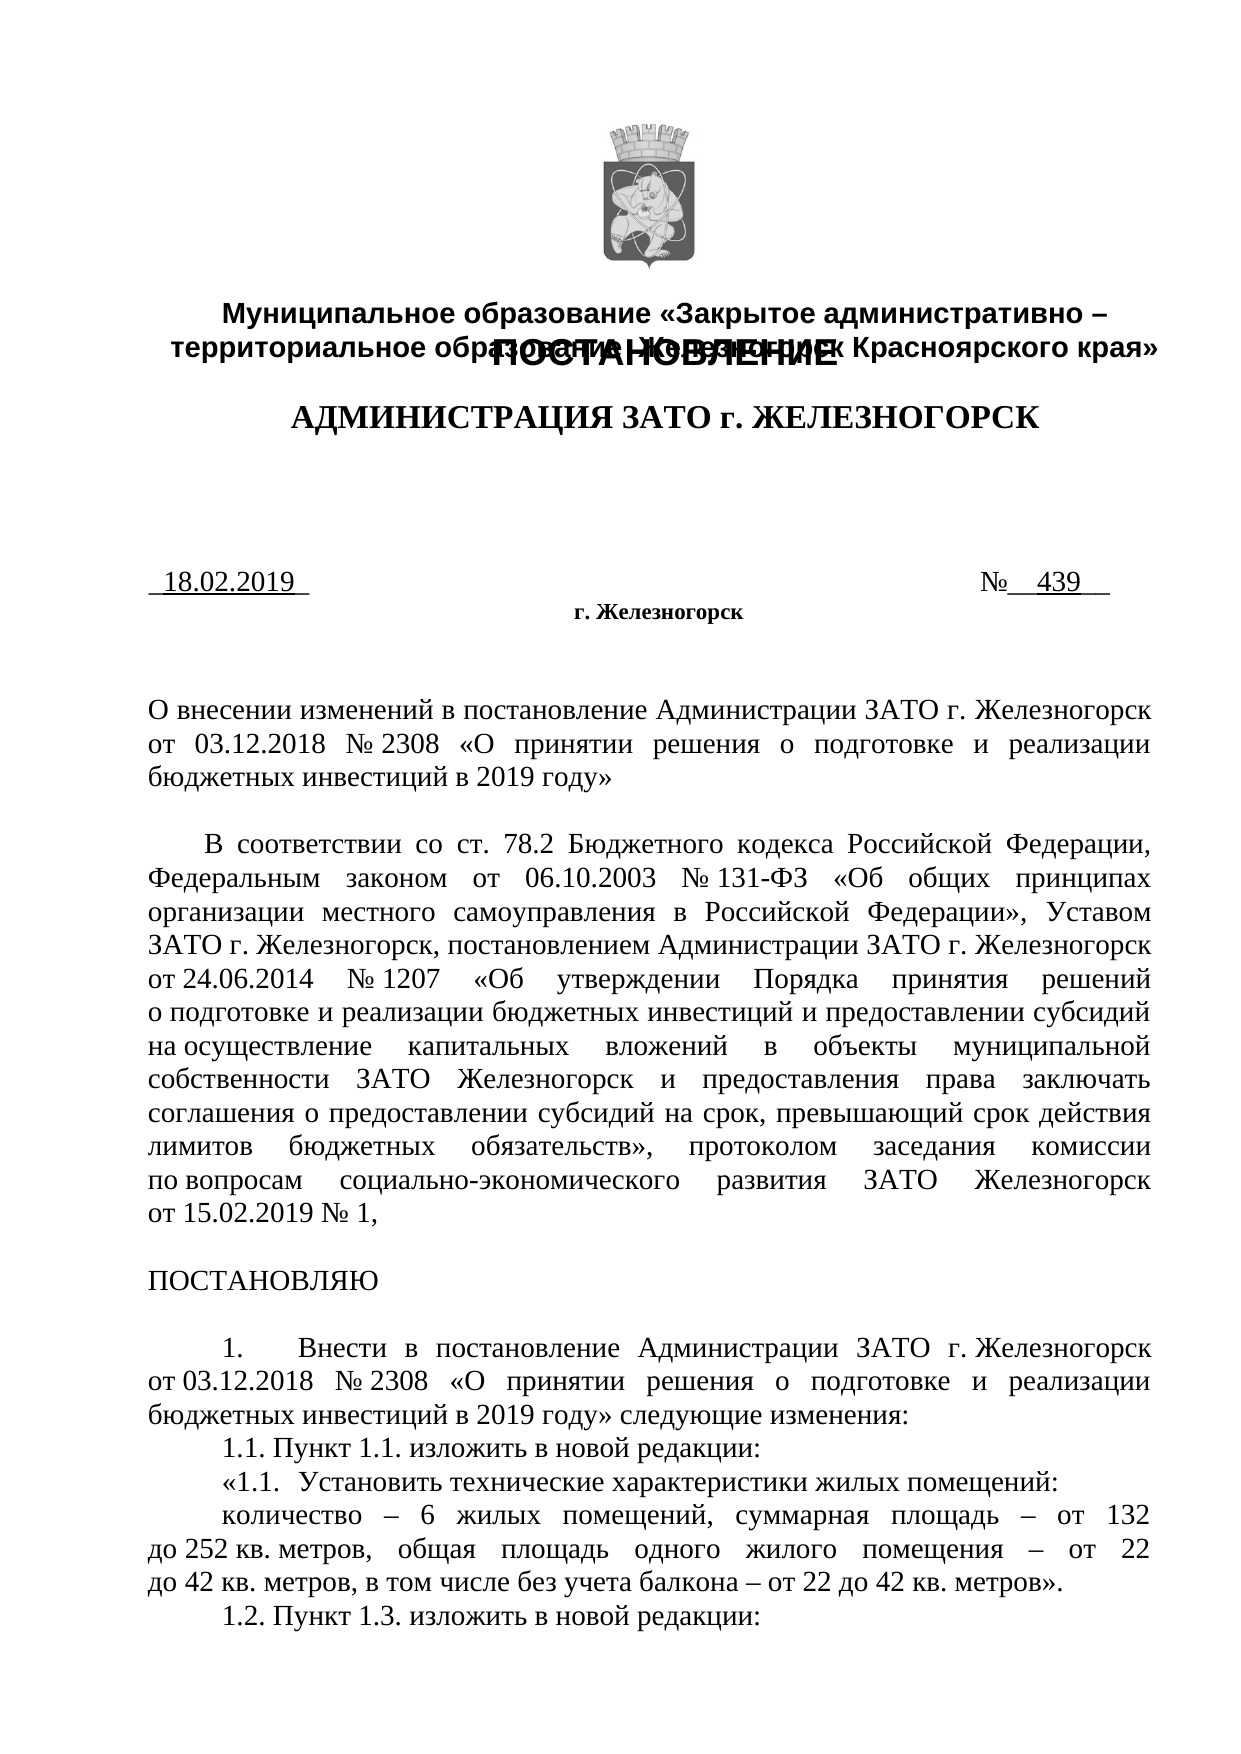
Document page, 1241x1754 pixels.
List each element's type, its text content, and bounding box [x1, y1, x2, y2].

text 1.2. Пункт 1.3. изложить в новой редакции: [148, 1598, 1152, 1632]
text ПОСТАНОВЛЯЮ [148, 1263, 1152, 1296]
text 1. Внести в постановление Администрации ЗАТО г. Железногорск от 03.12.2018 № 2308 «О принятии решения о подготовке и реализации бюджетных инвестиций в 2019 году» следующие изменения: [148, 1330, 1152, 1430]
text «1.1. Установить технические характеристики жилых помещений: [148, 1464, 1152, 1497]
text О внесении изменений в постановление Администрации ЗАТО г. Железногорск от 03.12.2018 № 2308 «О принятии решения о подготовке и реализации бюджетных инвестиций в 2019 году» [148, 692, 1152, 793]
text ПОСТАНОВЛЕНИЕ [149, 330, 1180, 373]
text _18.02.2019_ №__439__ [148, 564, 1169, 598]
subtitle АДМИНИСТРАЦИЯ ЗАТО г. ЖЕЛЕЗНОГОРСК [149, 397, 1180, 436]
text 1.1. Пункт 1.1. изложить в новой редакции: [148, 1430, 1152, 1464]
text Муниципальное образование «Закрытое административно – территориальное образование Железногорск Красноярского края» [149, 297, 1180, 330]
text г. Железногорск [148, 598, 1169, 624]
text количество – 6 жилых помещений, суммарная площадь – от 132 до 252 кв. метров, общая площадь одного жилого помещения – от 22 до 42 кв. метров, в том числе без учета балкона – от 22 до 42 кв. метров». [148, 1497, 1152, 1598]
text В соответствии со ст. 78.2 Бюджетного кодекса Российской Федерации, Федеральным законом от 06.10.2003 № 131-ФЗ «Об общих принципах организации местного самоуправления в Российской Федерации», Уставом ЗАТО г. Железногорск, постановлением Администрации ЗАТО г. Железногорск от 24.06.2014 № 1207 «Об утверждении Порядка принятия решений о подготовке и реализации бюджетных инвестиций и предоставлении субсидий на осуществление капитальных вложений в объекты муниципальной собственности ЗАТО Железногорск и предоставления права заключать соглашения о предоставлении субсидий на срок, превышающий срок действия лимитов бюджетных обязательств», протоколом заседания комиссии по вопросам социально-экономического развития ЗАТО Железногорск от 15.02.2019 № 1, [148, 827, 1152, 1229]
